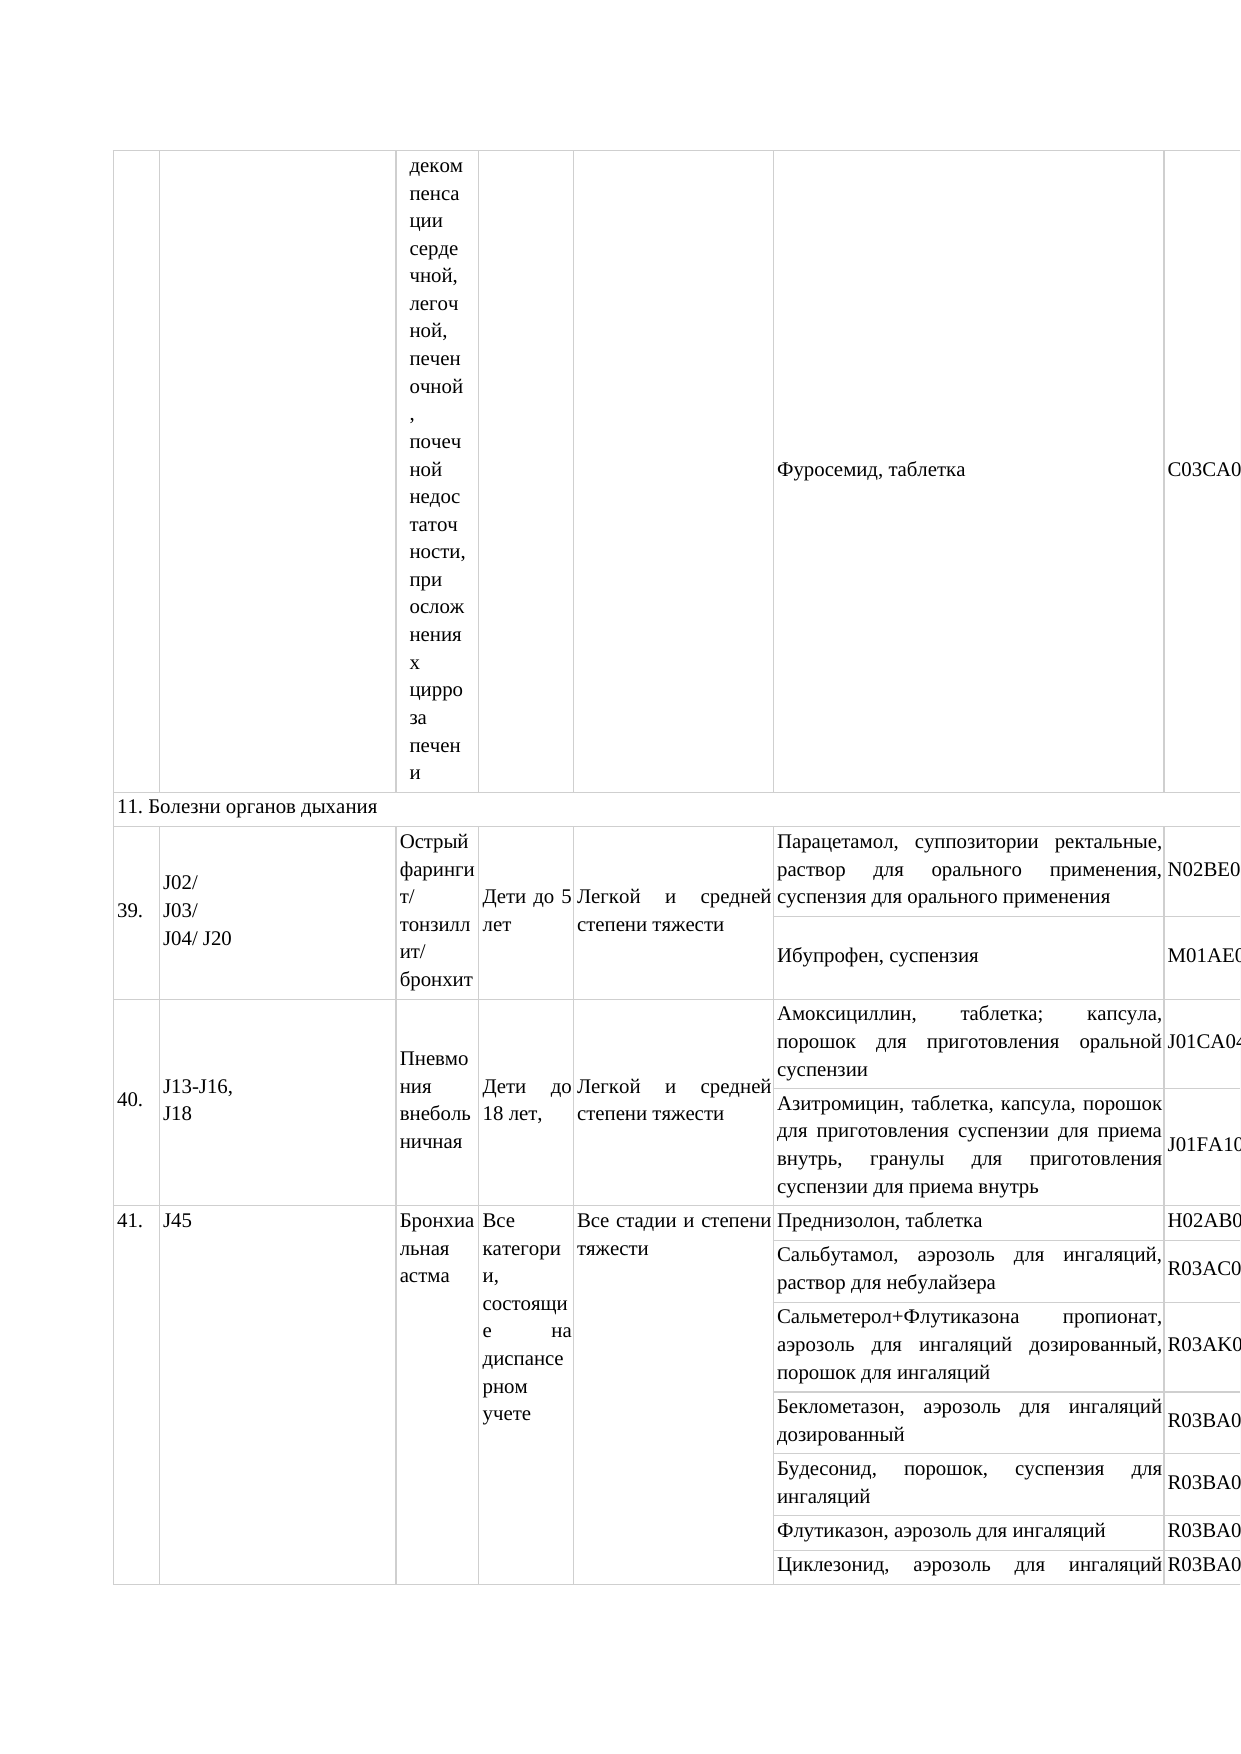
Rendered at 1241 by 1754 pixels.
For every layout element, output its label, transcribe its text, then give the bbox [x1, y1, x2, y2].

table_cell Амоксициллин, таблетка; капсула, порошок для приготовления оральной суспензии [774, 1000, 1163, 1088]
table_cell С03СА01 [1165, 151, 1240, 792]
table_cell Бронхиальная астма [397, 1206, 478, 1584]
table_cell 41. [114, 1206, 159, 1584]
table_cell Легкой и средней степени тяжести [574, 1000, 773, 1205]
table_cell Легкой и средней степени тяжести [574, 827, 773, 998]
table_cell J01CA04 [1165, 1000, 1240, 1088]
table_cell 39. [114, 827, 159, 998]
table_cell R03BA01 [1165, 1393, 1240, 1453]
table_cell Фуросемид, таблетка [774, 151, 1163, 792]
table_cell R03AC02 [1165, 1241, 1240, 1302]
table_cell Флутиказон, аэрозоль для ингаляций [774, 1516, 1163, 1549]
table_cell Все стадии и степени тяжести [574, 1206, 773, 1584]
table_cell Сальбутамол, аэрозоль для ингаляций, раствор для небулайзера [774, 1241, 1163, 1302]
table_cell Пневмония внебольничная [397, 1000, 478, 1205]
table_cell Парацетамол, суппозитории ректальные, раствор для орального применения, суспензия для орального применения [774, 827, 1163, 916]
table_cell Преднизолон, таблетка [774, 1206, 1163, 1239]
table_cell R03AK06 [1165, 1303, 1240, 1391]
table_cell N02BE01 [1165, 827, 1240, 916]
table_cell Дети до 18 лет, [479, 1000, 573, 1205]
table_cell 11. Болезни органов дыхания [114, 793, 1240, 826]
table_cell Будесонид, порошок, суспензия для ингаляций [774, 1454, 1163, 1515]
table_cell R03BA02 [1165, 1454, 1240, 1515]
table_cell H02AB06 [1165, 1206, 1240, 1239]
table_cell J45 [160, 1206, 395, 1584]
table_cell 40. [114, 1000, 159, 1205]
table_cell J02/ J03/ J04/ J20 [160, 827, 395, 998]
table_cell Все категории, состоящие на диспансерном учете [479, 1206, 573, 1584]
table_cell Дети до 5 лет [479, 827, 573, 998]
table_cell R03BA08 [1165, 1551, 1240, 1584]
table_cell Азитромицин, таблетка, капсула, порошок для приготовления суспензии для приема внутрь, гранулы для приготовления суспензии для приема внутрь [774, 1089, 1163, 1205]
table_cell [774, 1551, 1163, 1584]
table_cell R03BA05 [1165, 1516, 1240, 1549]
table_cell Сальметерол+Флутиказона пропионат, аэрозоль для ингаляций дозированный, порошок для ингаляций [774, 1303, 1163, 1391]
table_cell М01АЕ01 [1165, 917, 1240, 998]
table_cell J13-J16, J18 [160, 1000, 395, 1205]
table_cell Острый фарингит/ тонзиллит/ бронхит [397, 827, 478, 998]
table_cell Беклометазон, аэрозоль для ингаляций дозированный [774, 1393, 1163, 1453]
table_cell J01FA10 [1165, 1089, 1240, 1205]
table_cell Ибупрофен, суспензия [774, 917, 1163, 998]
